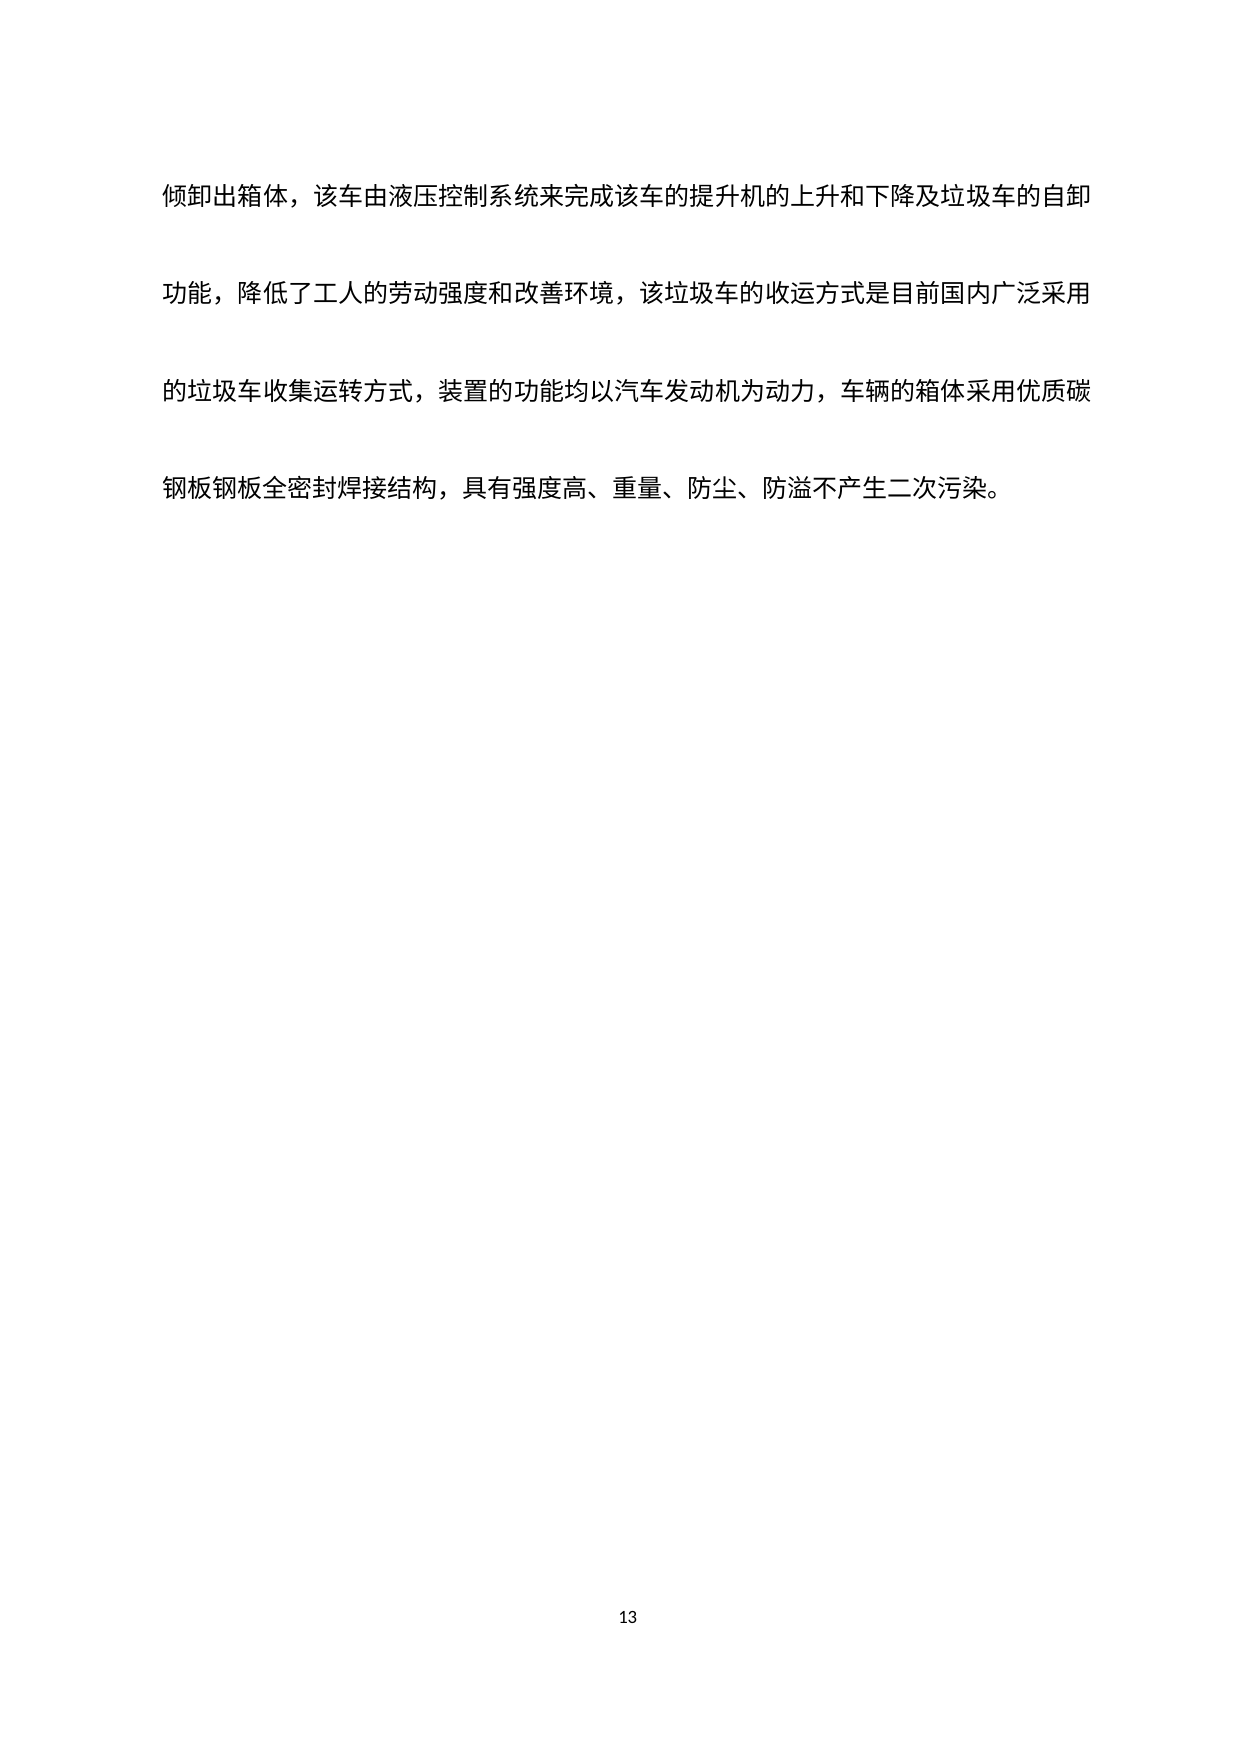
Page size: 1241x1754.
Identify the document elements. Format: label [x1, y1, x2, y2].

text [162, 162, 1093, 519]
